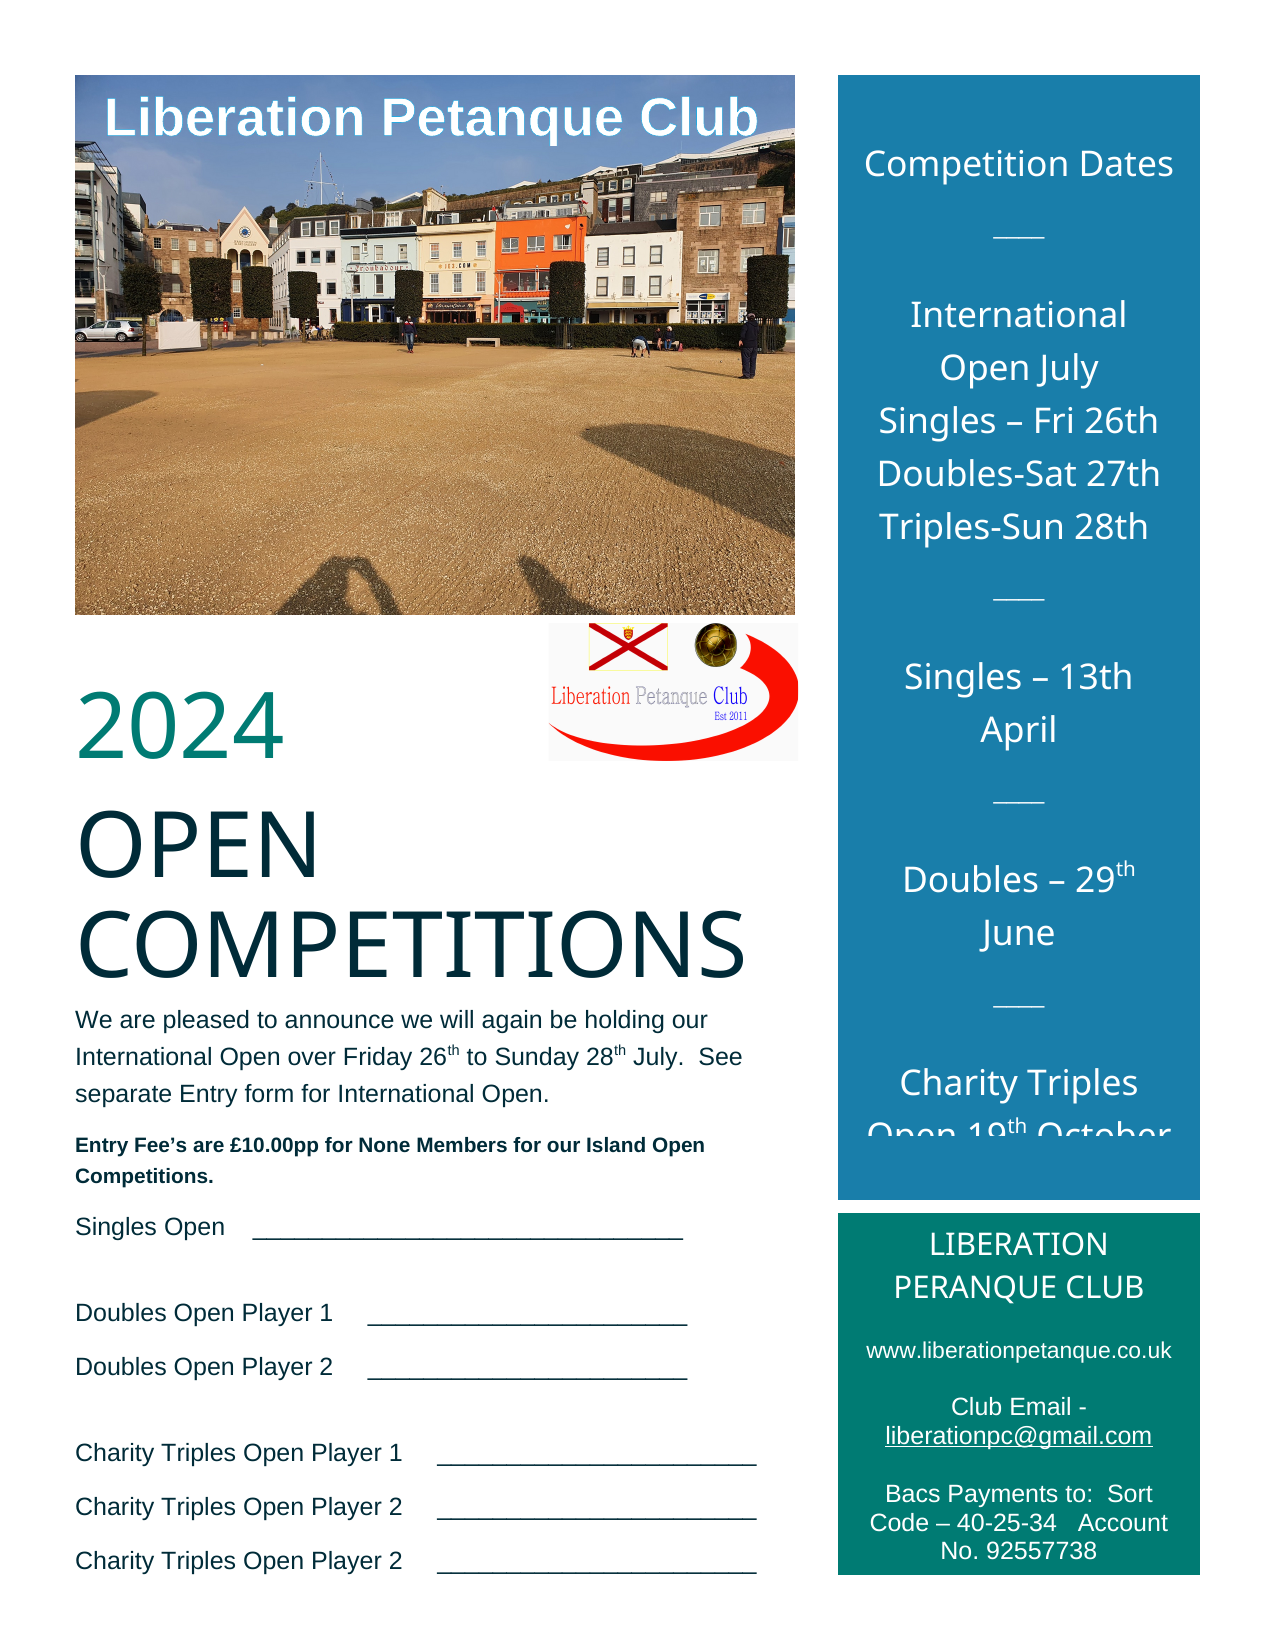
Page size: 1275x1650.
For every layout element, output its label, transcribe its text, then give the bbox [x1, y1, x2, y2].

table_header We are pleased to announce we will again be holding our International Open over Friday 26th to Sunday 28th July. See separate Entry form for International Open. Entry Fee’s are £10.00pp for None Members for our Island Open Competitions. Singles Open _______________________________ Doubles Open Player 1 _______________________ Doubles Open Player 2 _______________________ Charity Triples Open Player 1 _______________________ Charity Triples Open Player 2 _______________________ Charity Triples Open Player 2 _______________________ Contact No. _____________ Email ____________________ [75, 75, 825, 1575]
picture [548, 623, 799, 761]
picture [75, 75, 795, 615]
picture [452, 1044, 458, 1055]
